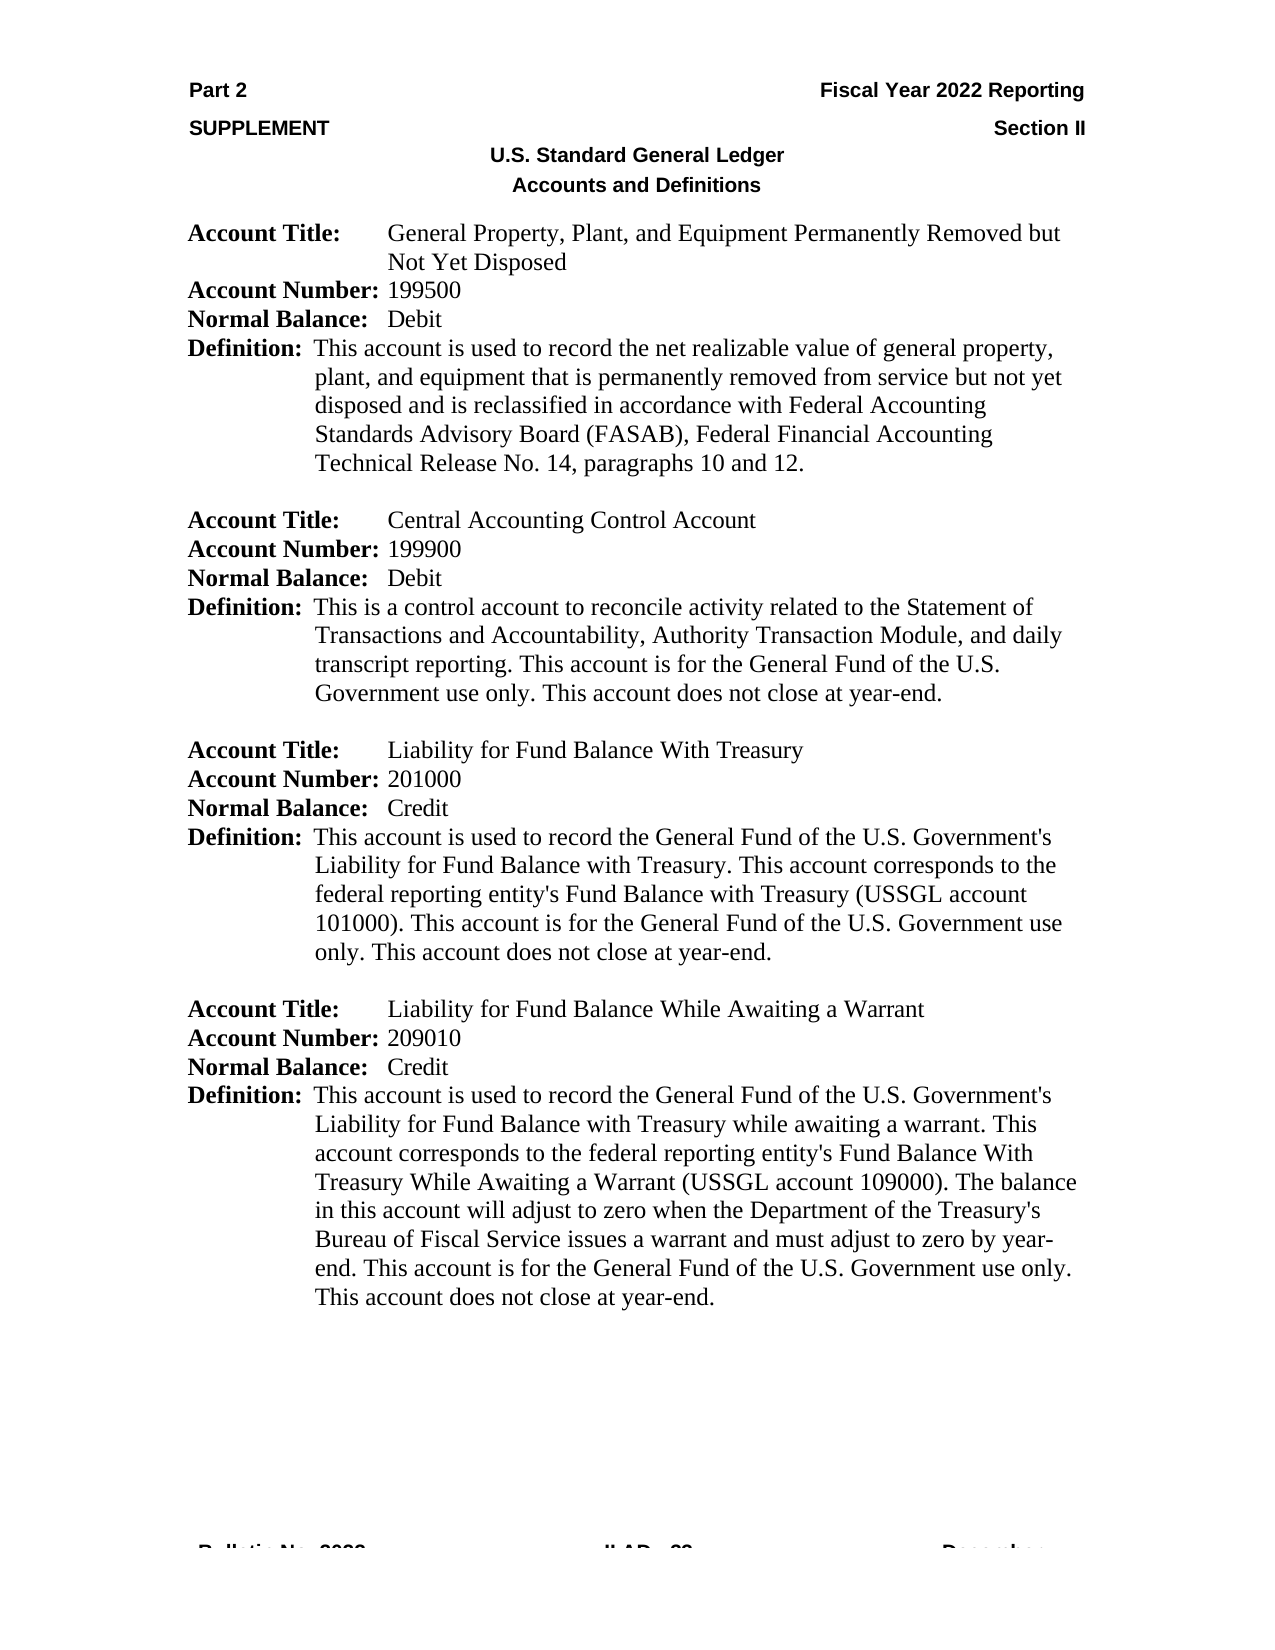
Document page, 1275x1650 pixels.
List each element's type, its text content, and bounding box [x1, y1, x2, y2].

text Definition: This account is used to record the net realizable value of general property, plant, and equipment that is permanently removed from service but not yet disposed and is reclassified in accordance with Federal Accounting Standards Advisory Board (FASAB), Federal Financial Accounting Technical Release No. 14, paragraphs 10 and 12. [187, 333, 1074, 477]
text Account Title: General Property, Plant, and Equipment Permanently Removed but Not Yet Disposed [187, 218, 1060, 276]
text Definition: This account is used to record the General Fund of the U.S. Government's Liability for Fund Balance with Treasury while awaiting a warrant. This account corresponds to the federal reporting entity's Fund Balance With Treasury While Awaiting a Warrant (USSGL account 109000). The balance in this account will adjust to zero when the Department of the Treasury's Bureau of Fiscal Service issues a warrant and must adjust to zero by year- end. This account is for the General Fund of the U.S. Government use only. This account does not close at year-end. [187, 1080, 1087, 1310]
text Account Number: 199500 [187, 276, 1098, 304]
text Definition: This is a control account to reconcile activity related to the Statement of Transactions and Accountability, Authority Transaction Module, and daily transcript reporting. This account is for the General Fund of the U.S. Government use only. This account does not close at year-end. [187, 592, 1098, 707]
text Normal Balance: Credit [187, 1052, 1098, 1080]
text Normal Balance: Debit [187, 304, 1098, 333]
text Account Number: 199900 [187, 534, 1098, 563]
text Definition: This account is used to record the General Fund of the U.S. Government's Liability for Fund Balance with Treasury. This account corresponds to the federal reporting entity's Fund Balance with Treasury (USSGL account 101000). This account is for the General Fund of the U.S. Government use only. This account does not close at year-end. [187, 822, 1098, 965]
text Account Number: 209010 [187, 1023, 1098, 1052]
text Normal Balance: Debit [187, 563, 1098, 592]
text Account Title: Liability for Fund Balance While Awaiting a Warrant [187, 994, 1098, 1023]
text Account Title: Liability for Fund Balance With Treasury [187, 735, 1098, 764]
text Account Number: 201000 [187, 764, 1098, 793]
text Normal Balance: Credit [187, 793, 1098, 822]
text Account Title: Central Accounting Control Account [187, 505, 1098, 534]
